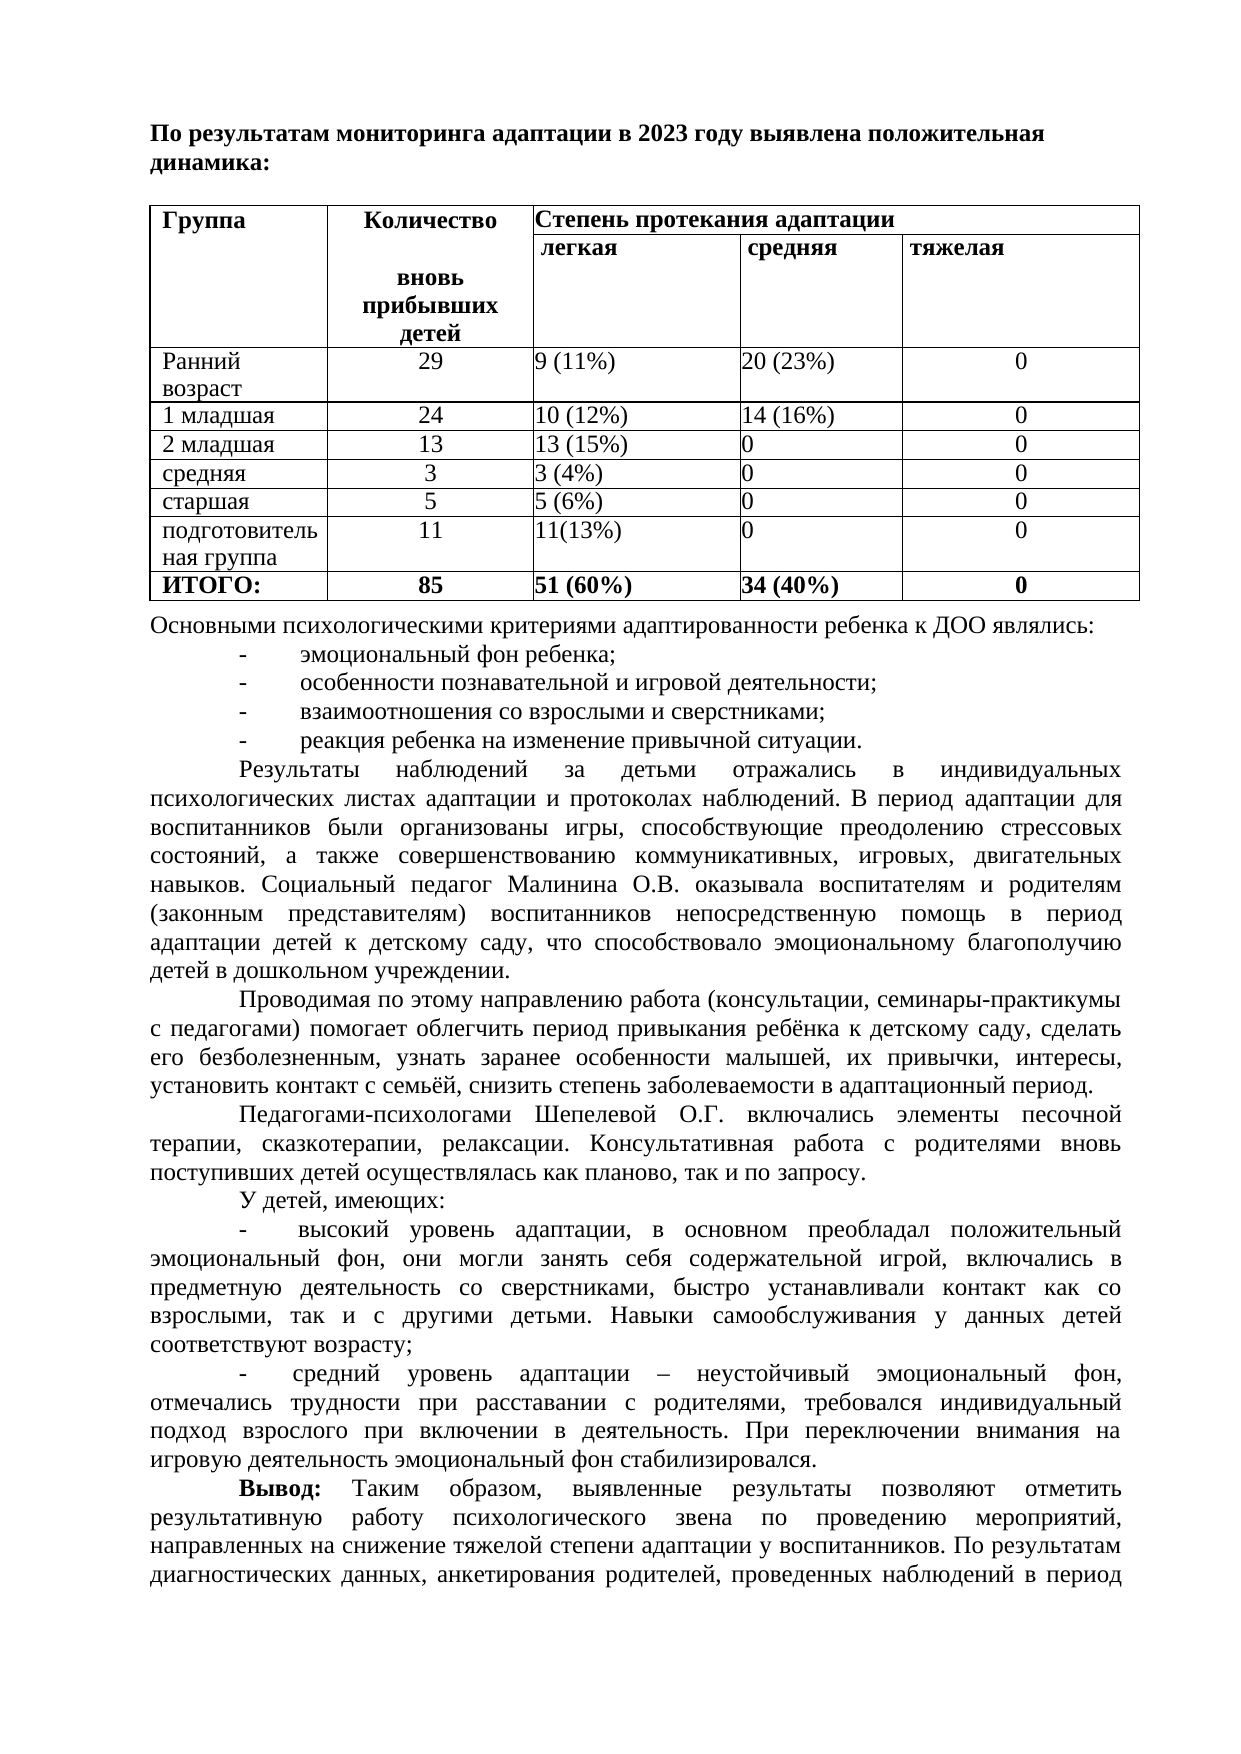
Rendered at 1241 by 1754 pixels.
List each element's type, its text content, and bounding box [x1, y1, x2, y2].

list взаимоотношения со взрослыми и сверстниками; [150, 697, 1122, 726]
table_cell подготовительная группа [151, 517, 327, 571]
table_cell 10 (12%) [534, 403, 740, 430]
text Результаты наблюдений за детьми отражались в индивидуальных психологических листах адаптации и протоколах наблюдений. В период адаптации для воспитанников были организованы игры, способствующие преодолению стрессовых состояний, а также совершенствованию коммуникативных, игровых, двигательных навыков. Социальный педагог Малинина О.В. оказывала воспитателям и родителям (законным представителям) воспитанников непосредственную помощь в период адаптации детей к детскому саду, что способствовало эмоциональному благополучию детей в дошкольном учреждении. [150, 754, 1122, 984]
table_cell 24 [328, 403, 533, 430]
table_cell 11 [328, 517, 533, 571]
table_cell ИТОГО: [151, 572, 327, 600]
table_cell 2 младшая [151, 431, 327, 459]
table_cell 14 (16%) [741, 403, 902, 430]
table_cell средняя [741, 235, 902, 347]
table_cell легкая [534, 235, 740, 347]
table_cell 3 [328, 460, 533, 488]
table_cell 13 [328, 431, 533, 459]
list эмоциональный фон ребенка; [150, 639, 1122, 668]
table_cell 0 [741, 489, 902, 516]
table_cell 34 (40%) [741, 572, 902, 600]
text У детей, имеющих: [150, 1186, 1122, 1214]
table_cell 0 [903, 460, 1139, 488]
table_header Группа [151, 206, 327, 347]
table_cell 0 [741, 517, 902, 571]
list особенности познавательной и игровой деятельности; [150, 668, 1122, 697]
table_cell 13 (15%) [534, 431, 740, 459]
table_header Количество вновь прибывших детей [328, 206, 533, 347]
table_cell 51 (60%) [534, 572, 740, 600]
table_cell 0 [741, 460, 902, 488]
table_cell средняя [151, 460, 327, 488]
table_cell 9 (11%) [534, 348, 740, 401]
table_cell 5 [328, 489, 533, 516]
table_cell 11(13%) [534, 517, 740, 571]
text Проводимая по этому направлению работа (консультации, семинары-практикумы с педагогами) помогает облегчить период привыкания ребёнка к детскому саду, сделать его безболезненным, узнать заранее особенности малышей, их привычки, интересы, установить контакт с семьёй, снизить степень заболеваемости в адаптационный период. [150, 984, 1122, 1099]
table_cell 20 (23%) [741, 348, 902, 401]
table_cell 0 [903, 489, 1139, 516]
table_cell 5 (6%) [534, 489, 740, 516]
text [150, 1473, 1122, 1588]
table_cell 1 младшая [151, 403, 327, 430]
list высокий уровень адаптации, в основном преобладал положительный эмоциональный фон, они могли занять себя содержательной игрой, включались в предметную деятельность со сверстниками, быстро устанавливали контакт как со взрослыми, так и с другими детьми. Навыки самообслуживания у данных детей соответствуют возрасту; [150, 1214, 1122, 1358]
table_cell 3 (4%) [534, 460, 740, 488]
list средний уровень адаптации – неустойчивый эмоциональный фон, отмечались трудности при расставании с родителями, требовался индивидуальный подход взрослого при включении в деятельность. При переключении внимания на игровую деятельность эмоциональный фон стабилизировался. [150, 1358, 1122, 1473]
table_cell Ранний возраст [151, 348, 327, 401]
table_cell старшая [151, 489, 327, 516]
subtitle По результатам мониторинга адаптации в 2023 году выявлена положительная динамика: [150, 118, 1122, 176]
table_cell 0 [903, 517, 1139, 571]
list реакция ребенка на изменение привычной ситуации. [150, 726, 1122, 754]
text Основными психологическими критериями адаптированности ребенка к ДОО являлись: [150, 610, 1122, 639]
table_cell 0 [903, 348, 1139, 401]
text Педагогами-психологами Шепелевой О.Г. включались элементы песочной терапии, сказкотерапии, релаксации. Консультативная работа с родителями вновь поступивших детей осуществлялась как планово, так и по запросу. [150, 1100, 1122, 1186]
table_cell 0 [903, 572, 1139, 600]
table_cell 0 [903, 403, 1139, 430]
table_cell 85 [328, 572, 533, 600]
table_cell 29 [328, 348, 533, 401]
table_header Степень протекания адаптации [534, 206, 1139, 234]
table_cell тяжелая [903, 235, 1139, 347]
table_cell 0 [741, 431, 902, 459]
table_cell 0 [903, 431, 1139, 459]
